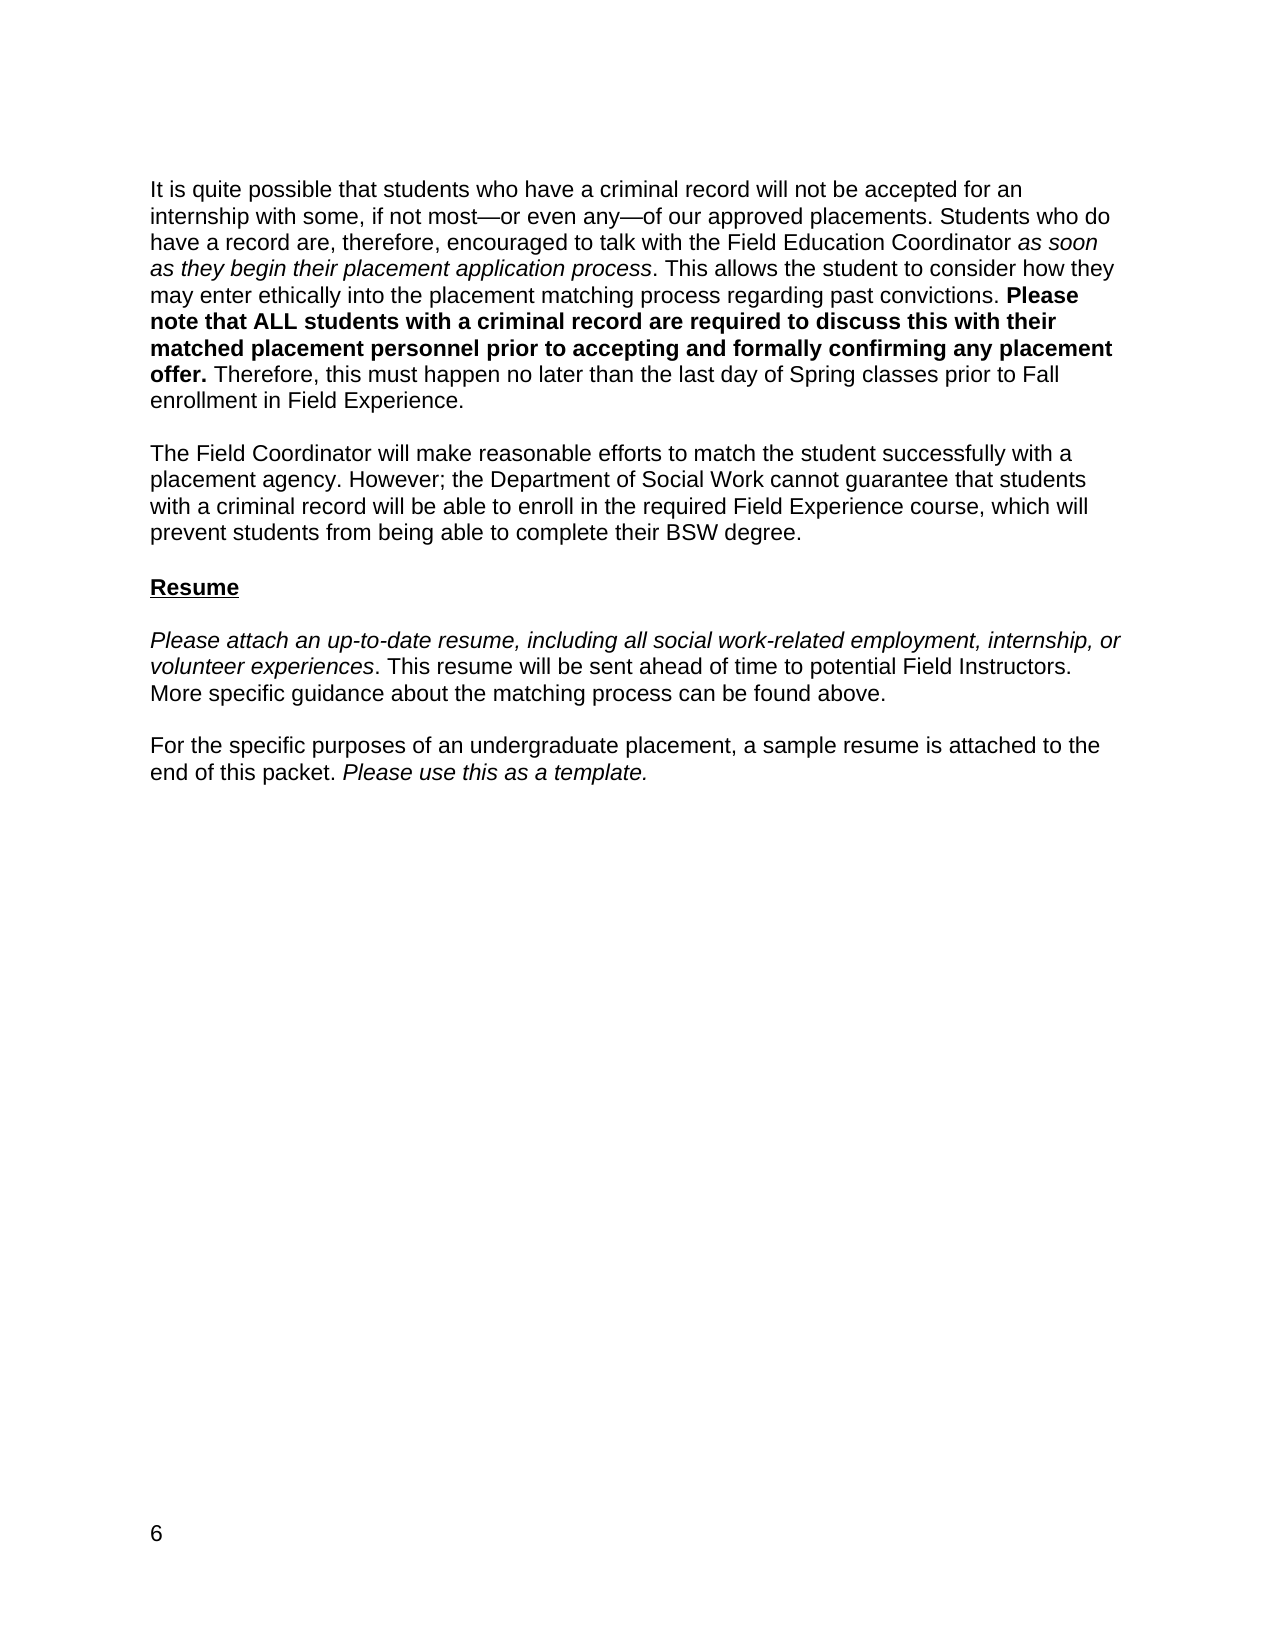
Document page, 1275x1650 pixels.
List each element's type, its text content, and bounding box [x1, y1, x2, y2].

text Please attach an up-to-date resume, including all social work-related employment, internship, or volunteer experiences. This resume will be sent ahead of time to potential Field Instructors. More specific guidance about the matching process can be found above. [150, 627, 1125, 706]
text For the specific purposes of an undergraduate placement, a sample resume is attached to the end of this packet. Please use this as a template. [150, 732, 1125, 785]
text It is quite possible that students who have a criminal record will not be accepted for an internship with some, if not most—or even any—of our approved placements. Students who do have a record are, therefore, encouraged to talk with the Field Education Coordinator as soon as they begin their placement application process. This allows the student to consider how they may enter ethically into the placement matching process regarding past convictions. Please note that ALL students with a criminal record are required to discuss this with their matched placement personnel prior to accepting and formally confirming any placement offer. Therefore, this must happen no later than the last day of Spring classes prior to Fall enrollment in Field Experience. [150, 176, 1125, 413]
text The Field Coordinator will make reasonable efforts to match the student successfully with a placement agency. However; the Department of Social Work cannot guarantee that students with a criminal record will be able to enroll in the required Field Experience course, which will prevent students from being able to complete their BSW degree. [150, 440, 1125, 545]
text Resume [150, 574, 1125, 600]
